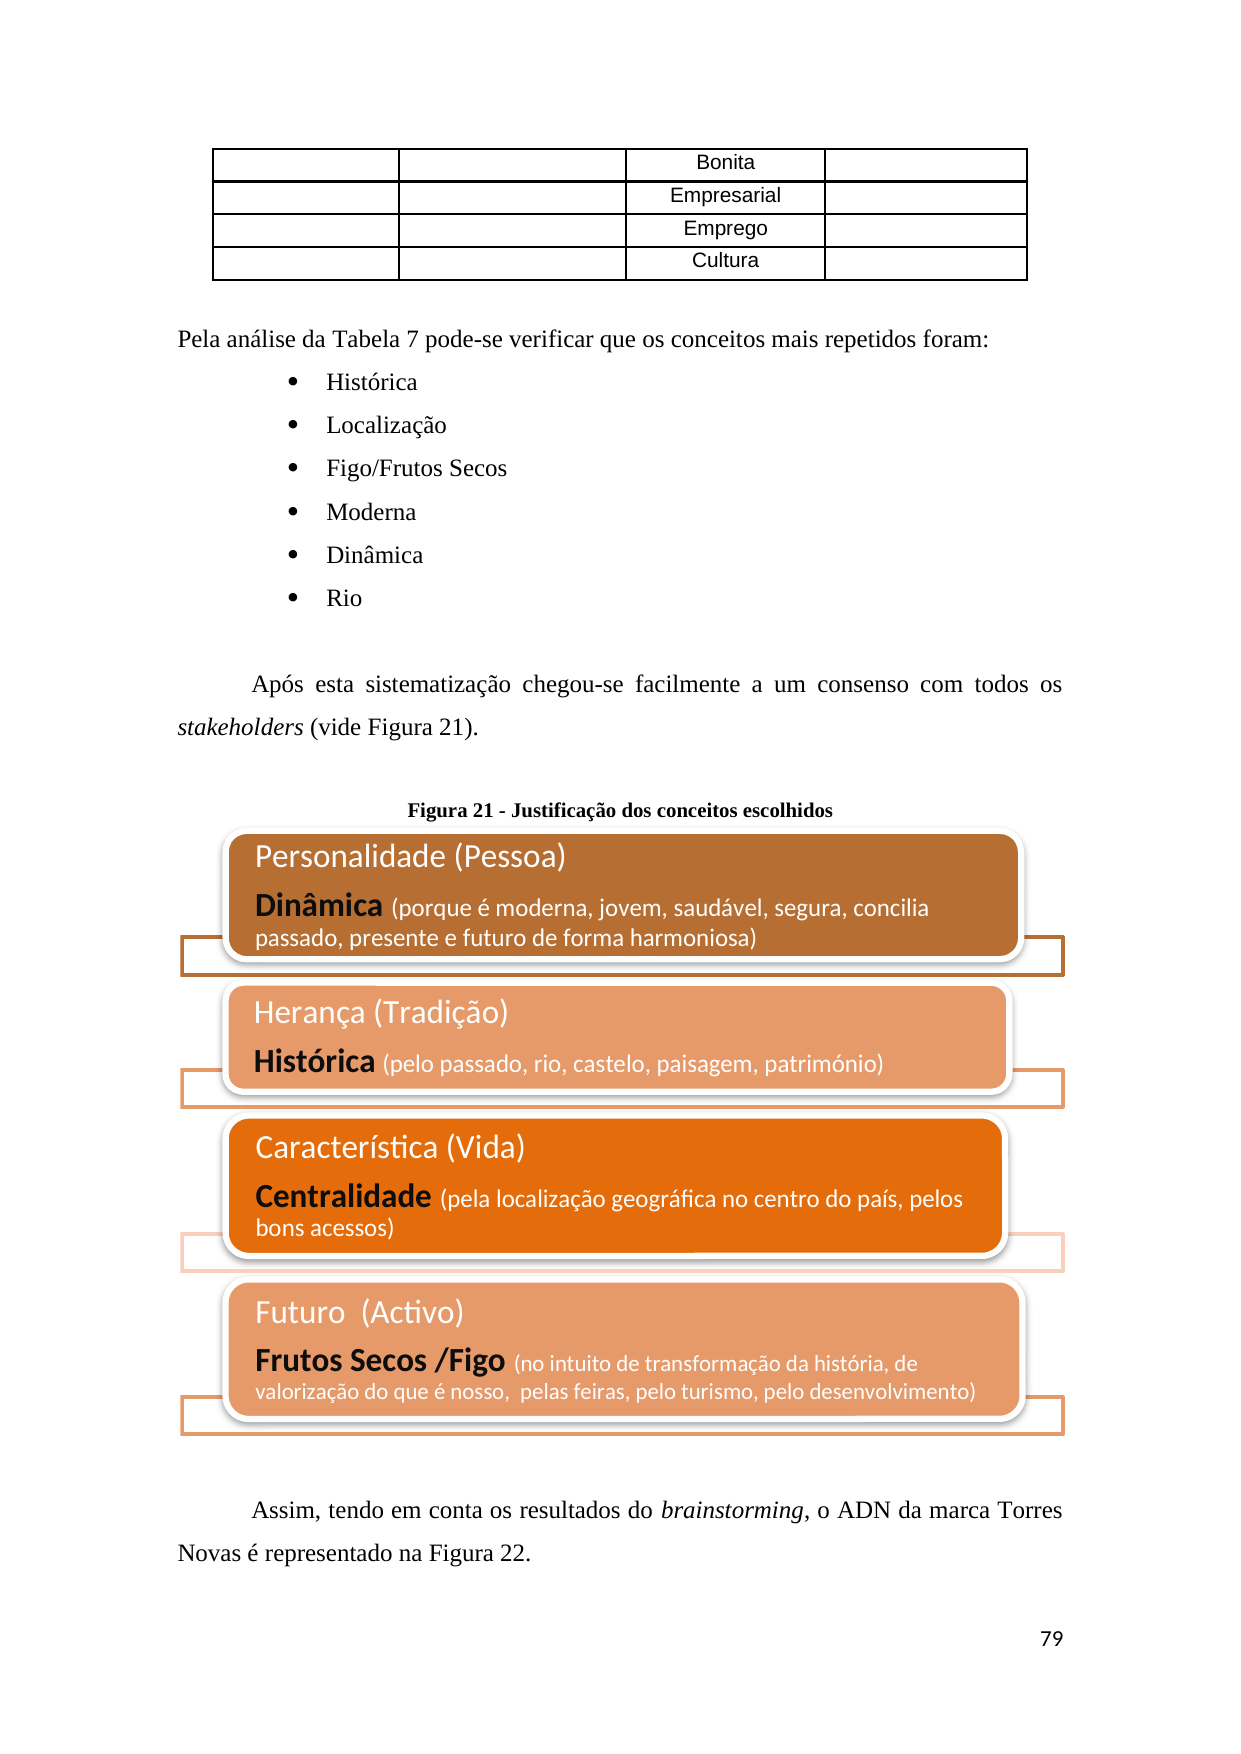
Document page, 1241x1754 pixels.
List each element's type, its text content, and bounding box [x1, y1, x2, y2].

table_cell Bonita [627, 150, 824, 180]
table_cell [826, 215, 1026, 246]
table_cell [400, 183, 625, 213]
table_cell Emprego [627, 215, 824, 246]
table_cell [214, 215, 398, 246]
table_cell Empresarial [627, 183, 824, 213]
table_cell [826, 183, 1026, 213]
text Figura 21 - Justificação dos conceitos escolhidos [177, 798, 1063, 822]
table_cell [214, 150, 398, 180]
table_cell [826, 248, 1026, 279]
table_cell [400, 248, 625, 279]
table_cell Cultura [627, 248, 824, 279]
table_cell [214, 183, 398, 213]
list Figo/Frutos Secos [288, 453, 1063, 482]
table_cell [400, 215, 625, 246]
list Moderna [288, 497, 1063, 525]
list Localização [288, 410, 1063, 439]
list Dinâmica [288, 540, 1063, 568]
table_cell [826, 150, 1026, 180]
list Histórica [288, 367, 1063, 396]
table_cell [214, 248, 398, 279]
table_cell [400, 150, 625, 180]
list Rio [288, 583, 1063, 612]
